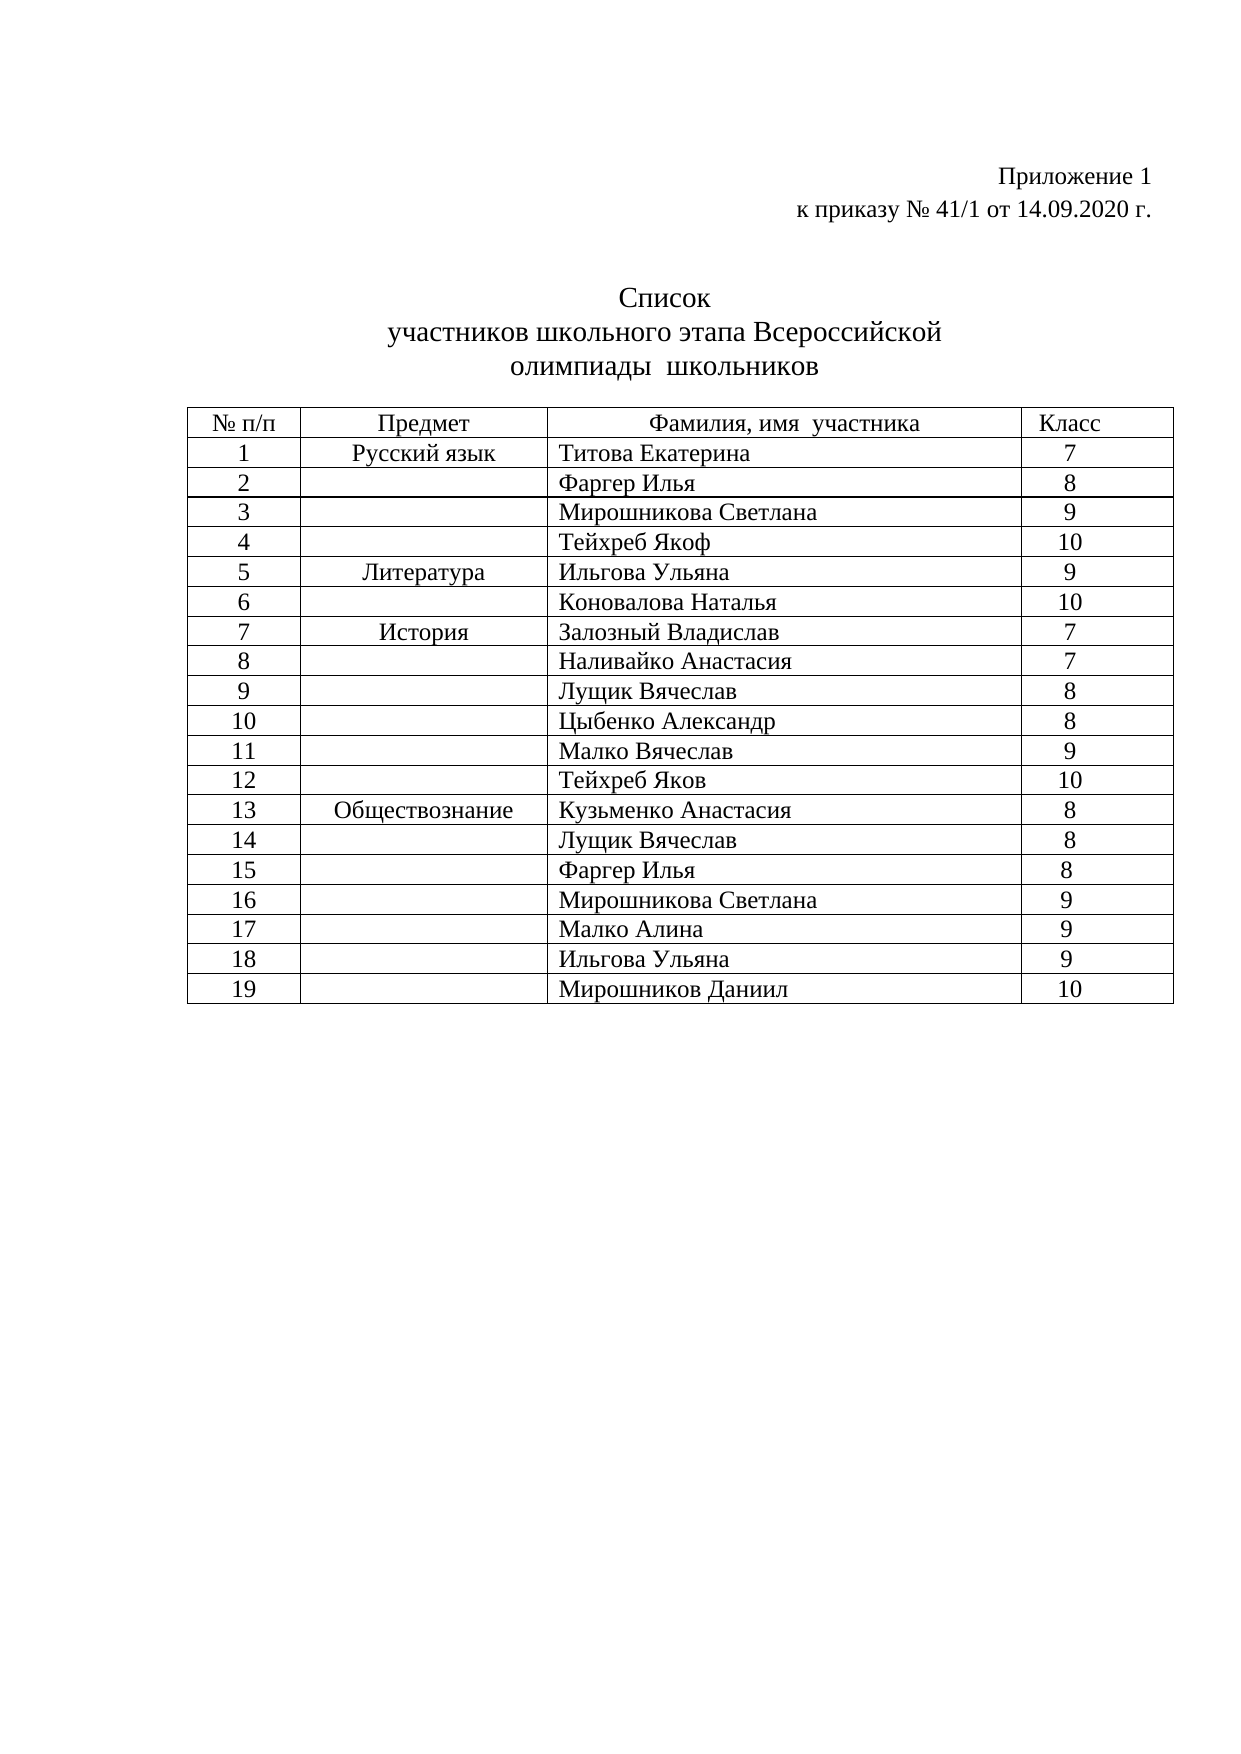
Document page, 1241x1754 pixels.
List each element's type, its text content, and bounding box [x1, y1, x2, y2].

table_cell [301, 766, 547, 794]
table_cell 6 [188, 587, 300, 616]
table_cell 8 [1022, 825, 1173, 854]
table_cell 9 [1022, 557, 1173, 586]
text олимпиады школьников [177, 348, 1152, 381]
table_cell Наливайко Анастасия [548, 646, 1021, 675]
table_cell Мирошникова Светлана [548, 885, 1021, 913]
table_cell Титова Екатерина [548, 438, 1021, 467]
table_cell [301, 498, 547, 526]
table_cell 10 [1022, 527, 1173, 556]
table_cell 4 [188, 527, 300, 556]
table_cell 7 [1022, 646, 1173, 675]
text к приказу № 41/1 от 14.09.2020 г. [177, 194, 1152, 222]
table_cell Мирошникова Светлана [548, 498, 1021, 526]
table_cell 15 [188, 855, 300, 884]
table_cell 9 [1022, 736, 1173, 764]
table_cell 9 [1022, 944, 1173, 973]
text Приложение 1 [177, 161, 1152, 189]
table_cell 16 [188, 885, 300, 913]
table_cell Фаргер Илья [548, 855, 1021, 884]
table_cell Лущик Вячеслав [548, 676, 1021, 705]
table_header № п/п [188, 408, 300, 437]
table_cell [301, 974, 547, 1003]
table_cell [301, 676, 547, 705]
table_cell Ильгова Ульяна [548, 944, 1021, 973]
table_cell 8 [1022, 795, 1173, 824]
table_cell [301, 885, 547, 913]
table_cell Залозный Владислав [548, 617, 1021, 645]
table_cell 9 [1022, 915, 1173, 943]
table_cell [301, 915, 547, 943]
table_cell 10 [1022, 766, 1173, 794]
table_cell 7 [1022, 617, 1173, 645]
table_header Предмет [301, 408, 547, 437]
table_cell 14 [188, 825, 300, 854]
table_cell 13 [188, 795, 300, 824]
table_cell 9 [1022, 885, 1173, 913]
table_cell [301, 587, 547, 616]
table_cell 9 [188, 676, 300, 705]
table_cell Ильгова Ульяна [548, 557, 1021, 586]
table_cell 10 [1022, 587, 1173, 616]
table_cell 18 [188, 944, 300, 973]
table_cell 8 [1022, 468, 1173, 496]
table_header Фамилия, имя участника [548, 408, 1021, 437]
table_cell 10 [188, 706, 300, 735]
text участников школьного этапа Всероссийской [177, 314, 1152, 348]
table_cell Литература [301, 557, 547, 586]
table_cell Русский язык [301, 438, 547, 467]
table_cell 8 [1022, 706, 1173, 735]
table_cell 8 [1022, 855, 1173, 884]
table_cell Малко Алина [548, 915, 1021, 943]
text Список [177, 281, 1152, 314]
table_cell [301, 527, 547, 556]
table_cell [301, 646, 547, 675]
table_cell 3 [188, 498, 300, 526]
table_cell 17 [188, 915, 300, 943]
table_cell [301, 736, 547, 764]
table_cell История [301, 617, 547, 645]
table_cell [301, 468, 547, 496]
table_cell [301, 706, 547, 735]
table_cell [301, 855, 547, 884]
table_cell 5 [188, 557, 300, 586]
table_cell 9 [1022, 498, 1173, 526]
table_cell Цыбенко Александр [548, 706, 1021, 735]
table_cell 8 [1022, 676, 1173, 705]
table_cell Мирошников Даниил [548, 974, 1021, 1003]
table_header Класс [1022, 408, 1173, 437]
table_cell 2 [188, 468, 300, 496]
table_cell Тейхреб Якоф [548, 527, 1021, 556]
table_cell Лущик Вячеслав [548, 825, 1021, 854]
table_cell 10 [1022, 974, 1173, 1003]
table_cell Тейхреб Яков [548, 766, 1021, 794]
table_cell Фаргер Илья [548, 468, 1021, 496]
table_cell 1 [188, 438, 300, 467]
table_cell 7 [188, 617, 300, 645]
table_cell 12 [188, 766, 300, 794]
table_cell 7 [1022, 438, 1173, 467]
table_cell Малко Вячеслав [548, 736, 1021, 764]
table_cell 11 [188, 736, 300, 764]
table_cell Обществознание [301, 795, 547, 824]
table_cell Кузьменко Анастасия [548, 795, 1021, 824]
table_cell 8 [188, 646, 300, 675]
table_cell Коновалова Наталья [548, 587, 1021, 616]
table_cell [301, 825, 547, 854]
table_cell [301, 944, 547, 973]
table_cell 19 [188, 974, 300, 1003]
